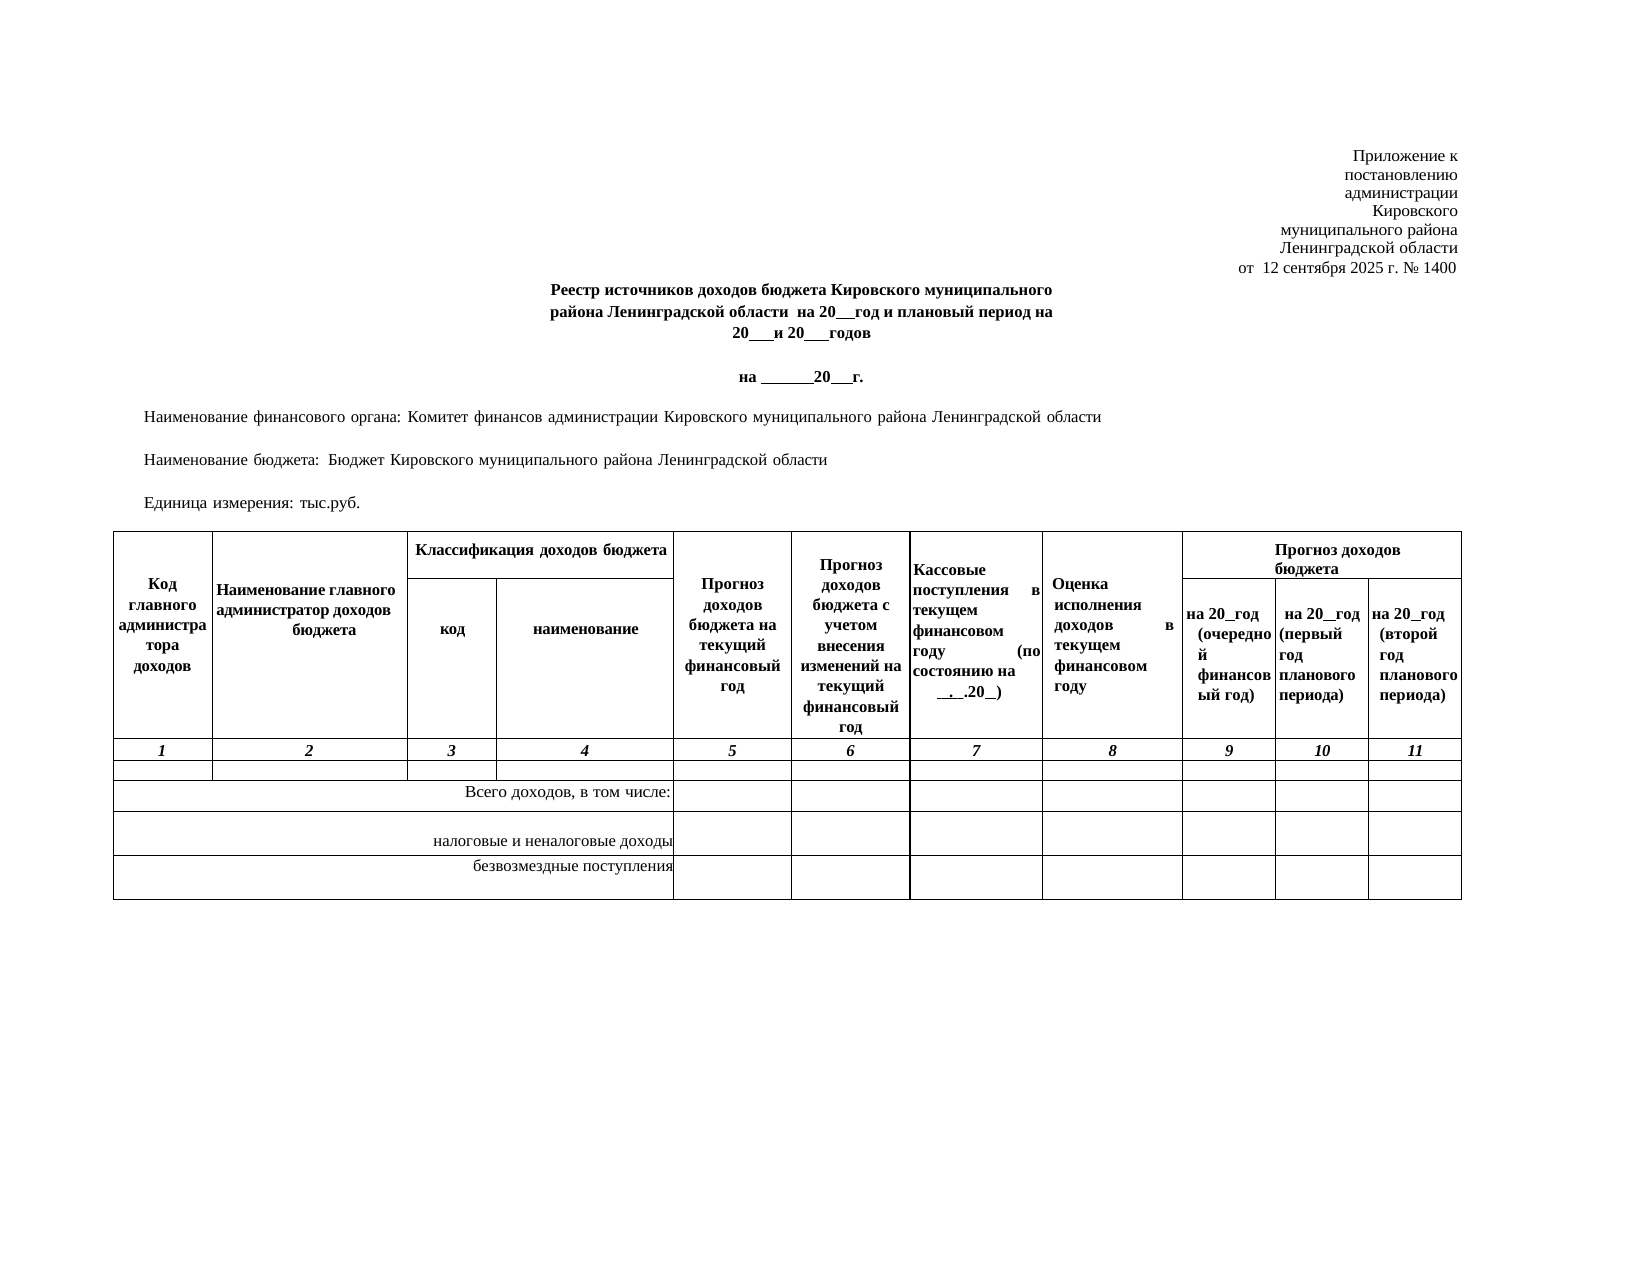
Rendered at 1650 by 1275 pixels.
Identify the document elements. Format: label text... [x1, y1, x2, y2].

table_cell 8 [1043, 739, 1182, 760]
table_cell [1369, 812, 1461, 854]
table_cell наименование [497, 579, 673, 737]
table_cell [1276, 856, 1368, 899]
table_cell [1043, 812, 1182, 854]
table_cell [792, 781, 909, 811]
table_header Прогноз доходов бюджета [1183, 532, 1461, 578]
text на 20 г. [140, 366, 1462, 386]
table_cell [674, 761, 791, 780]
text Реестр источников доходов бюджета Кировского муниципального района Ленинградской области на 20 год и плановый период на 20 и 20 годов [545, 279, 1058, 342]
table_cell Всего доходов, в том числе: [114, 781, 673, 811]
table_cell безвозмездные поступления [114, 856, 673, 899]
table_cell 1 [114, 739, 212, 760]
table_cell [1043, 781, 1182, 811]
table_cell [1183, 812, 1275, 854]
table_cell 7 [911, 739, 1042, 760]
table_cell [213, 761, 407, 780]
table_header Прогноз доходов бюджета с учетом внесения изменений на текущий финансовый год [792, 532, 909, 737]
table_cell [674, 856, 791, 899]
table_cell [911, 812, 1042, 854]
table_header Классификация доходов бюджета [408, 532, 673, 578]
table_cell [1369, 781, 1461, 811]
table_cell 11 [1369, 739, 1461, 760]
table_cell [408, 761, 496, 780]
table_cell 10 [1276, 739, 1368, 760]
table_cell 9 [1183, 739, 1275, 760]
table_cell 3 [408, 739, 496, 760]
text Наименование бюджета: Бюджет Кировского муниципального района Ленинградской области [144, 450, 1462, 469]
text Приложение к постановлению администрации [1275, 147, 1458, 202]
table_cell [792, 761, 909, 780]
table_header Прогноз доходов бюджета на текущий финансовый год [674, 532, 791, 737]
table_cell [114, 761, 212, 780]
table_cell [674, 781, 791, 811]
table_cell [1183, 856, 1275, 899]
table_cell 4 [497, 739, 673, 760]
table_cell [1183, 761, 1275, 780]
table_cell код [408, 579, 496, 737]
table_cell [1369, 856, 1461, 899]
table_header Оценка исполнения доходов в текущем финансовом году [1043, 532, 1182, 737]
table_cell [1369, 761, 1461, 780]
table_cell [674, 812, 791, 854]
text Наименование финансового органа: Комитет финансов администрации Кировского муниципального района Ленинградской области [144, 407, 1462, 426]
table_cell 5 [674, 739, 791, 760]
table_cell [1276, 761, 1368, 780]
table_cell [911, 856, 1042, 899]
table_cell на 20 год (второй год планового периода) [1369, 579, 1461, 737]
table_cell [1043, 761, 1182, 780]
table_header Наименование главного администратор доходов бюджета [213, 532, 407, 737]
text Единица измерения: тыс.руб. [144, 493, 1462, 512]
table_cell [1183, 781, 1275, 811]
table_cell [497, 761, 673, 780]
table_cell на 20 год (первый год планового периода) [1276, 579, 1368, 737]
text Кировского муниципального района Ленинградской области [1275, 202, 1458, 257]
table_cell налоговые и неналоговые доходы [114, 812, 673, 854]
table_header Код главного администратора доходов [114, 532, 212, 737]
table_cell [1043, 856, 1182, 899]
table_header Кассовые поступления в текущем финансовом году (по состоянию на . .20 ) [911, 532, 1042, 737]
table_cell [911, 761, 1042, 780]
text от 12 сентября 2025 г. № 1400 [545, 257, 1456, 277]
table_cell 2 [213, 739, 407, 760]
table_cell [792, 856, 909, 899]
table_cell на 20 год (очередной финансовый год) [1183, 579, 1275, 737]
table_cell 6 [792, 739, 909, 760]
table_cell [911, 781, 1042, 811]
table_cell [1276, 781, 1368, 811]
table_cell [1276, 812, 1368, 854]
table_cell [792, 812, 909, 854]
